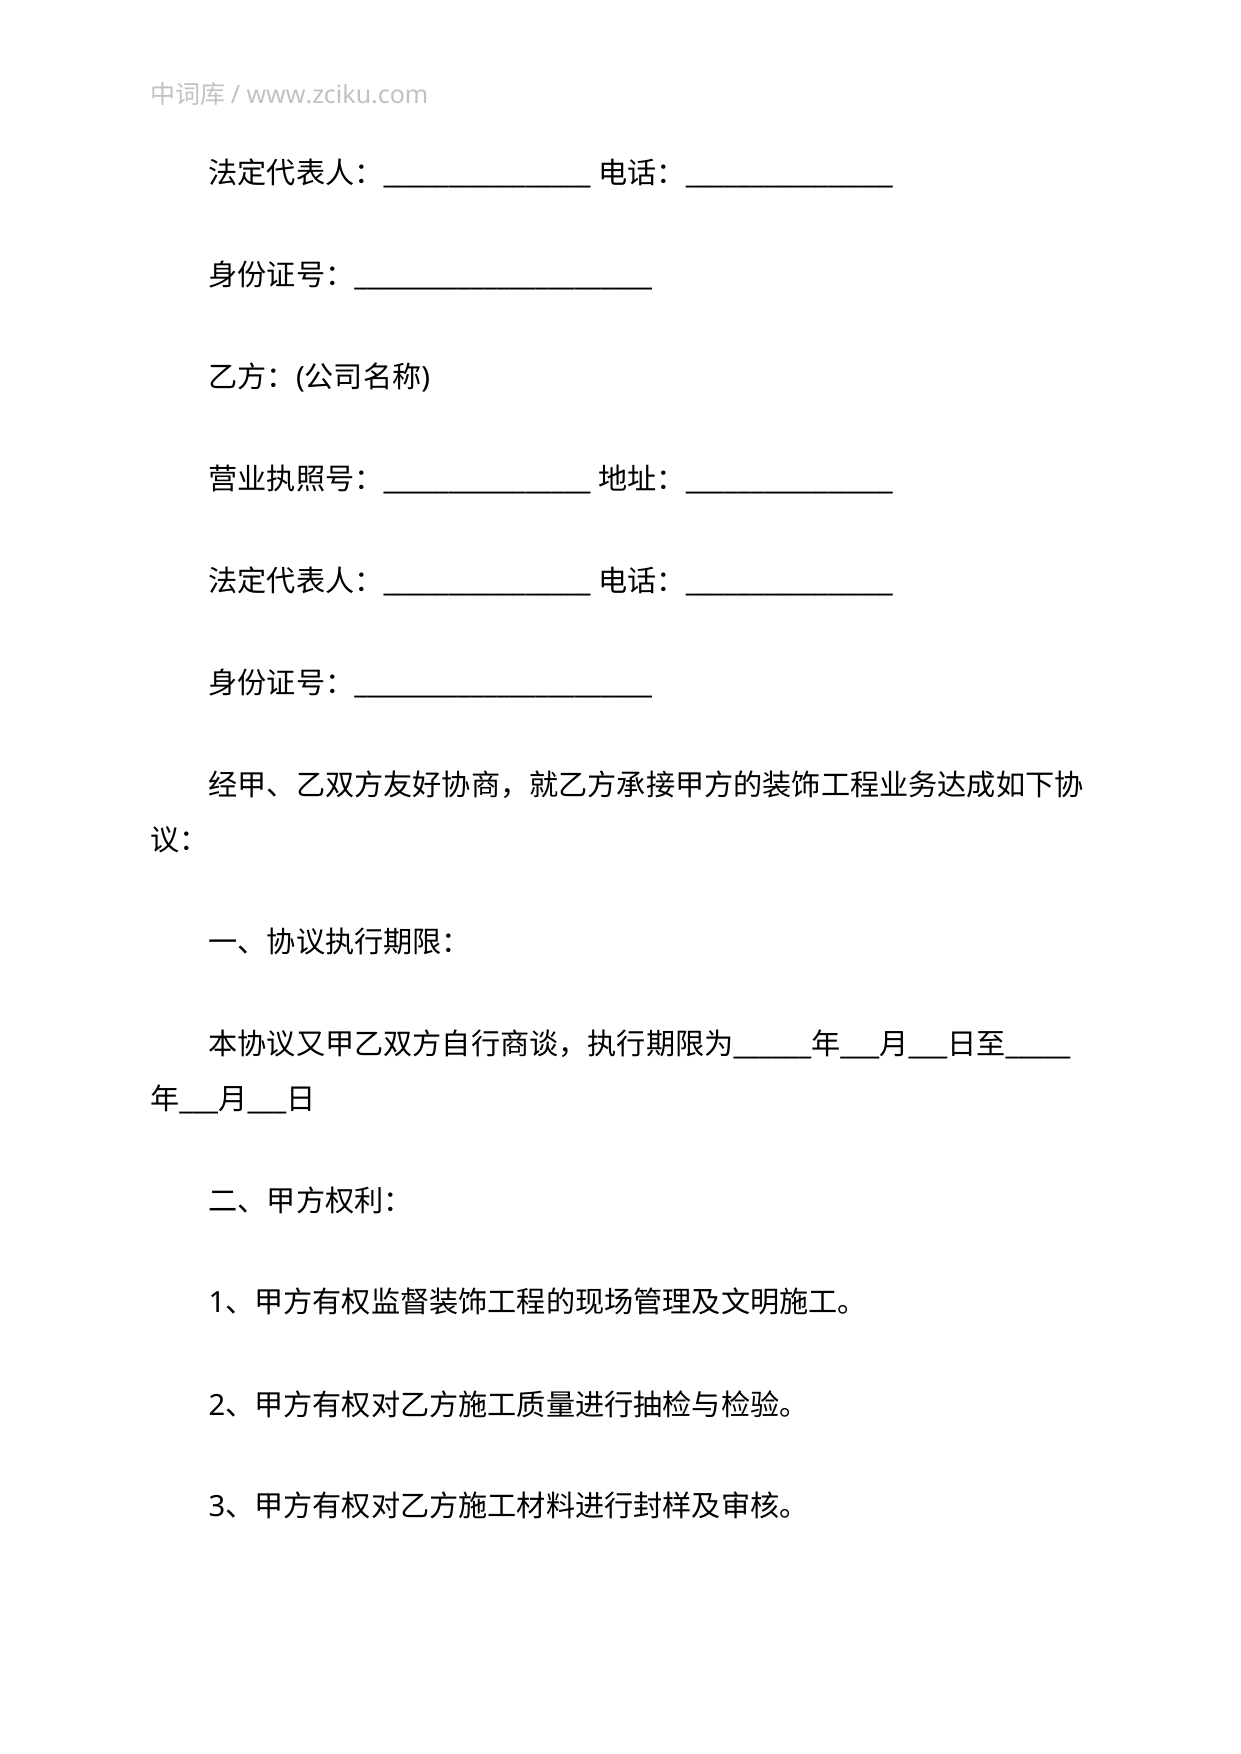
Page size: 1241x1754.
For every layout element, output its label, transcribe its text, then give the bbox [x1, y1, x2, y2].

text 身份证号：_______________________ [150, 660, 1090, 702]
text 法定代表人：________________ 电话：________________ [150, 558, 1090, 600]
text 身份证号：_______________________ [150, 252, 1090, 294]
text 法定代表人：________________ 电话：________________ [150, 150, 1090, 192]
text 二、甲方权利： [150, 1177, 1090, 1219]
text 2、甲方有权对乙方施工质量进行抽检与检验。 [150, 1381, 1090, 1423]
text 一、协议执行期限： [150, 918, 1090, 961]
text 乙方：(公司名称) [150, 354, 1090, 396]
text 经甲、乙双方友好协商，就乙方承接甲方的装饰工程业务达成如下协议： [150, 762, 1090, 859]
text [150, 456, 1090, 498]
text 3、甲方有权对乙方施工材料进行封样及审核。 [150, 1483, 1090, 1525]
text 1、甲方有权监督装饰工程的现场管理及文明施工。 [150, 1279, 1090, 1321]
text 本协议又甲乙双方自行商谈，执行期限为______年___月___日至_____年___月___日 [150, 1020, 1090, 1118]
